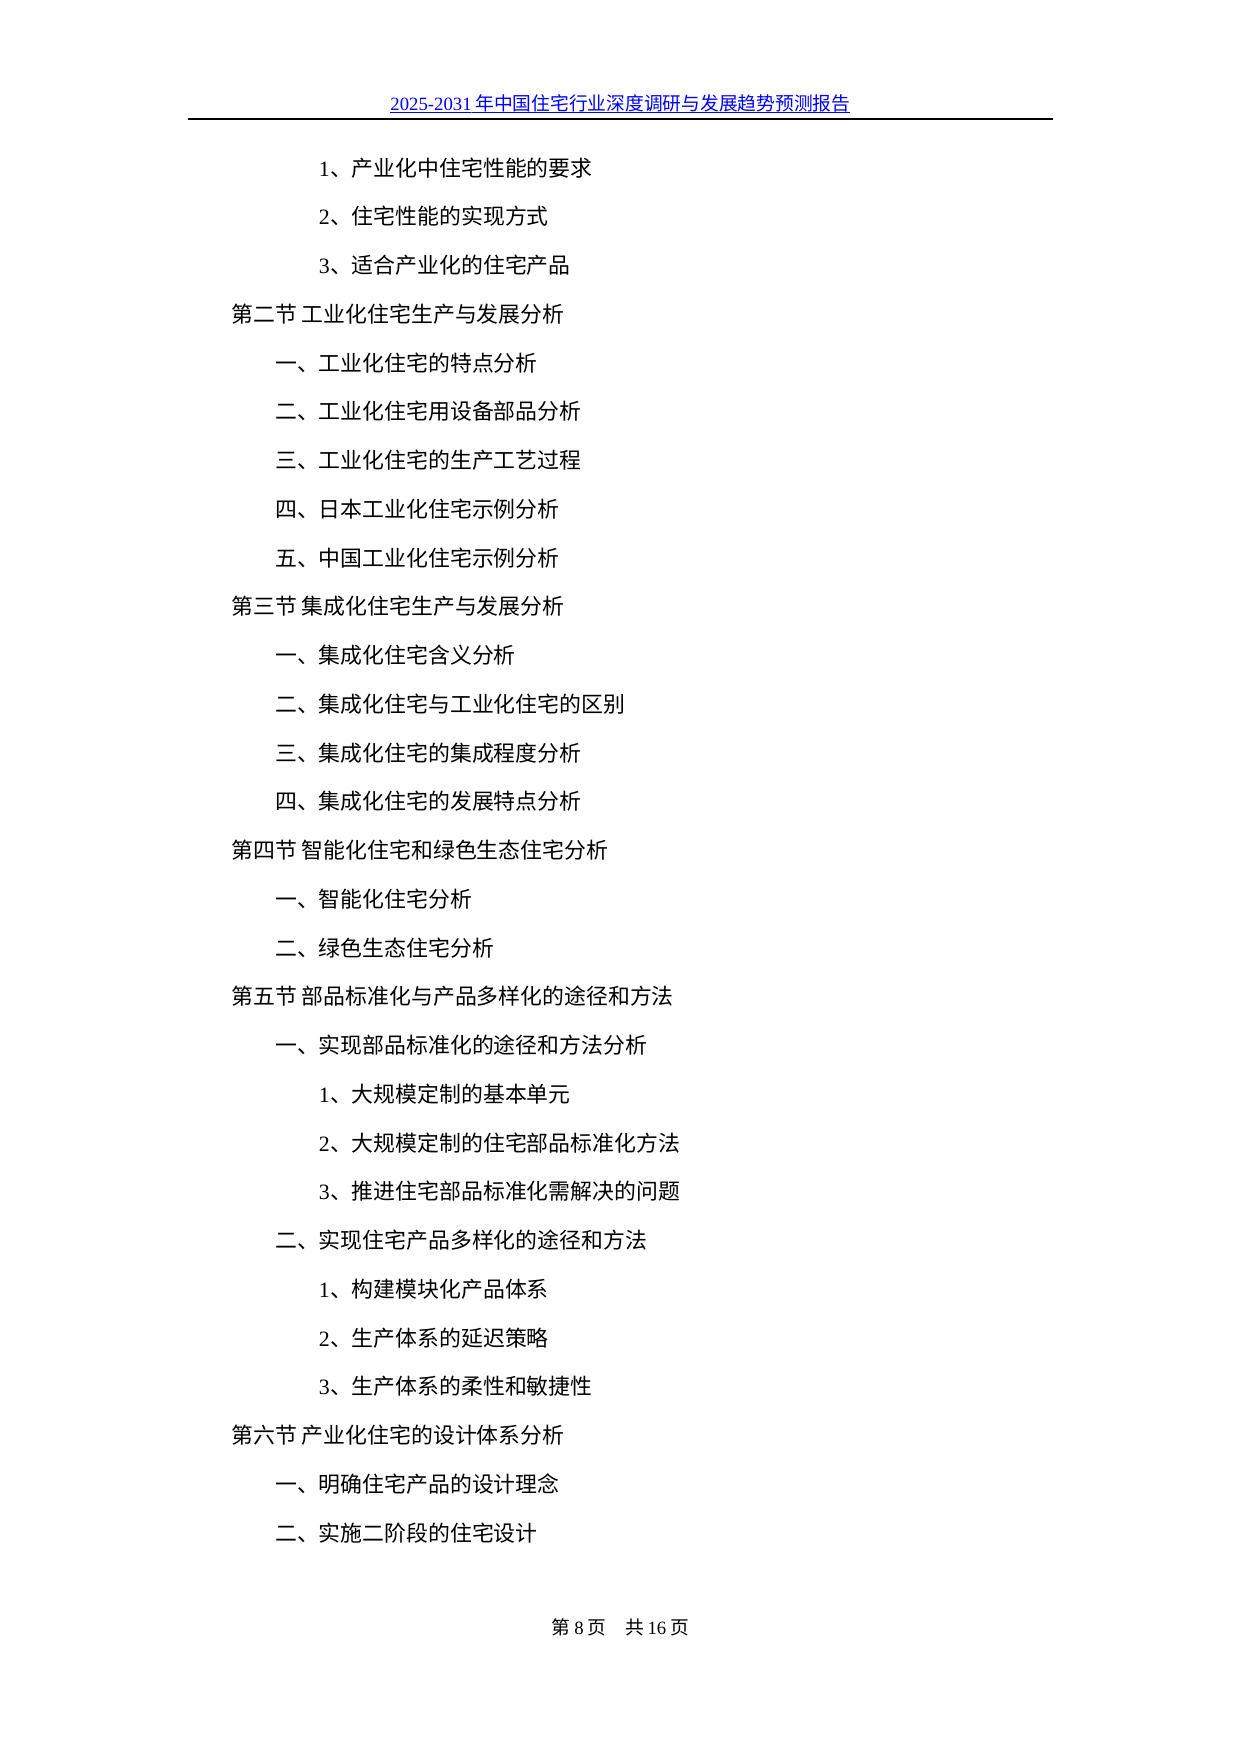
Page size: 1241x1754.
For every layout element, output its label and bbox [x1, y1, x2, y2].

text [187, 150, 1053, 1548]
